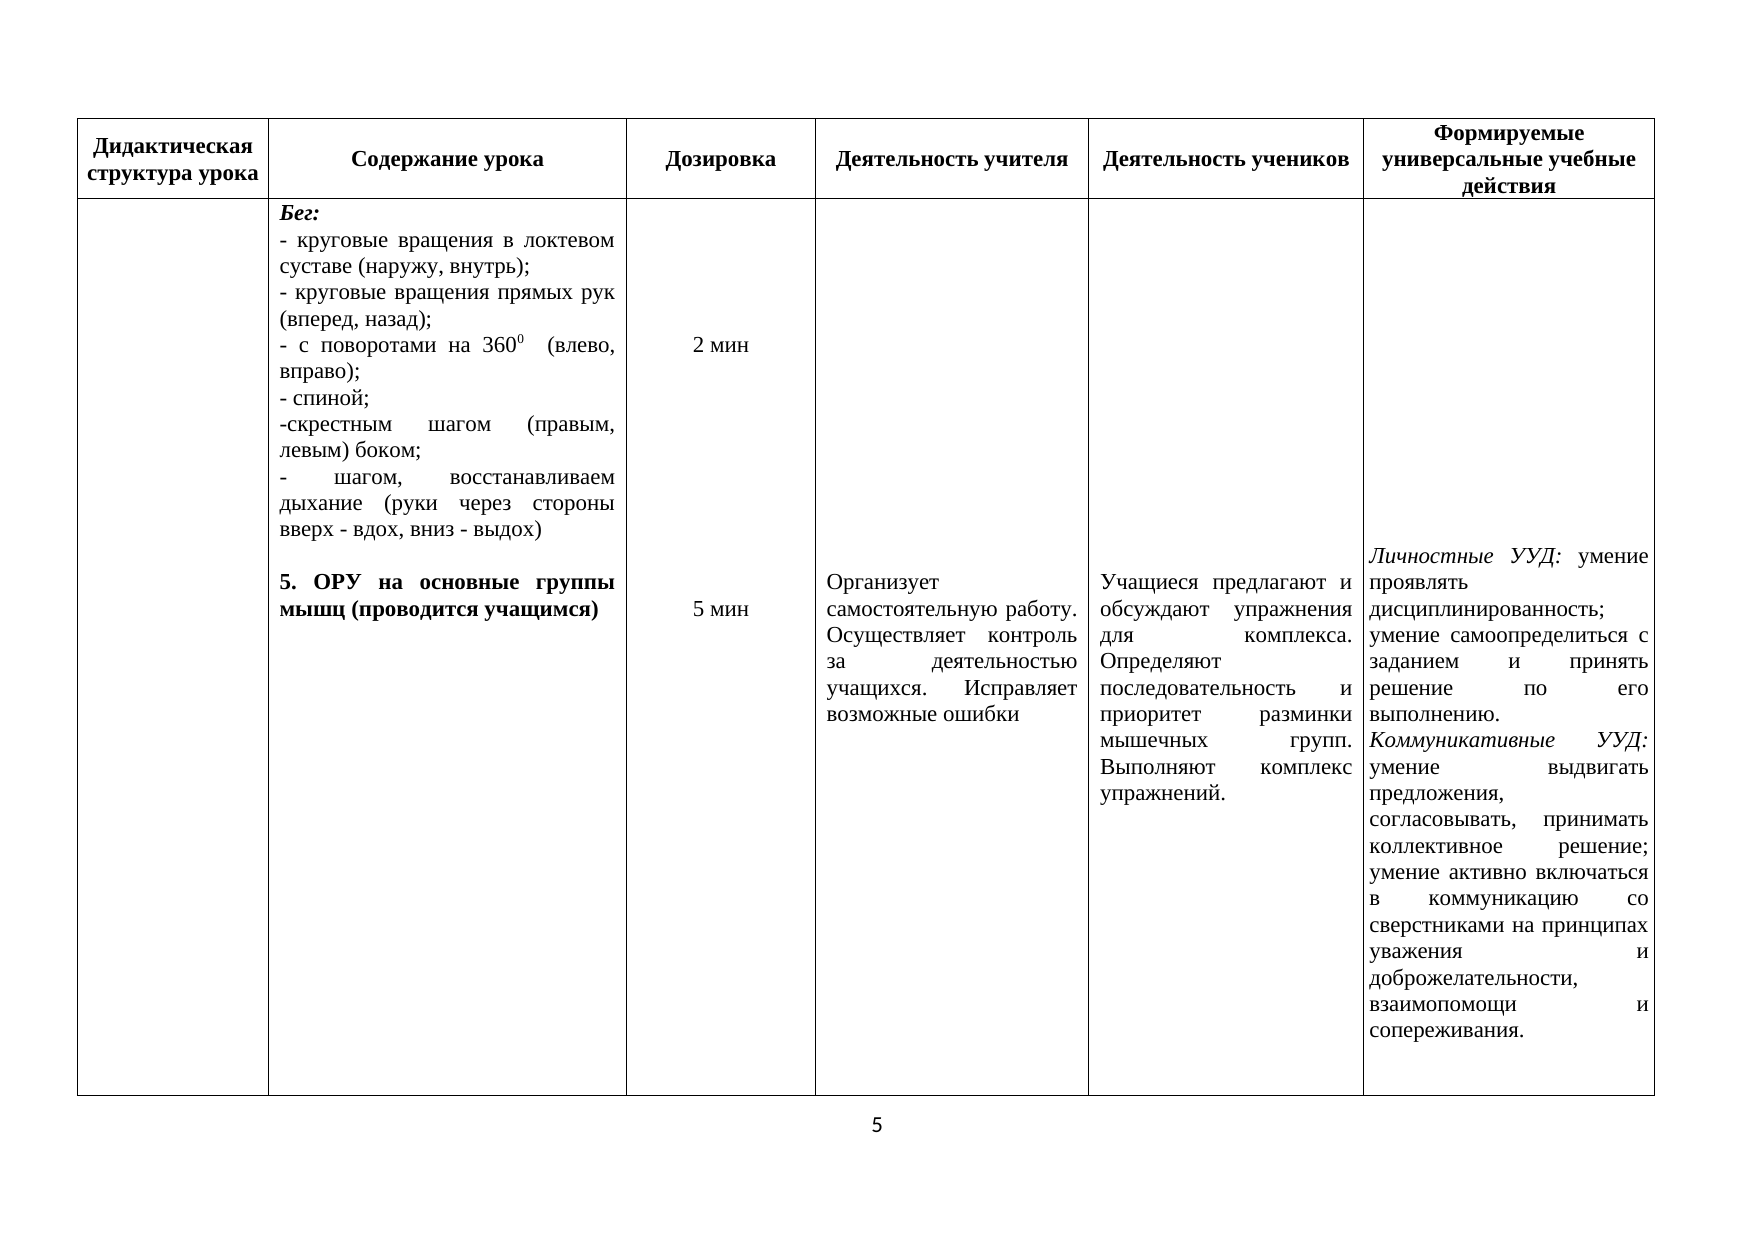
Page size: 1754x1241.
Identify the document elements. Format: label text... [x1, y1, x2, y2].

table_header Дозировка [627, 119, 815, 198]
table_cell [627, 199, 815, 1095]
table_header Деятельность учеников [1089, 119, 1363, 198]
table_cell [816, 199, 1088, 1095]
table_header Содержание урока [269, 119, 626, 198]
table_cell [269, 199, 626, 1095]
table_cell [1089, 199, 1363, 1095]
table_header Дидактическая структура урока [78, 119, 268, 198]
table_header Деятельность учителя [816, 119, 1088, 198]
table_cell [1364, 199, 1654, 1095]
table_header Формируемые универсальные учебные действия [1364, 119, 1654, 198]
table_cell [78, 199, 268, 1095]
